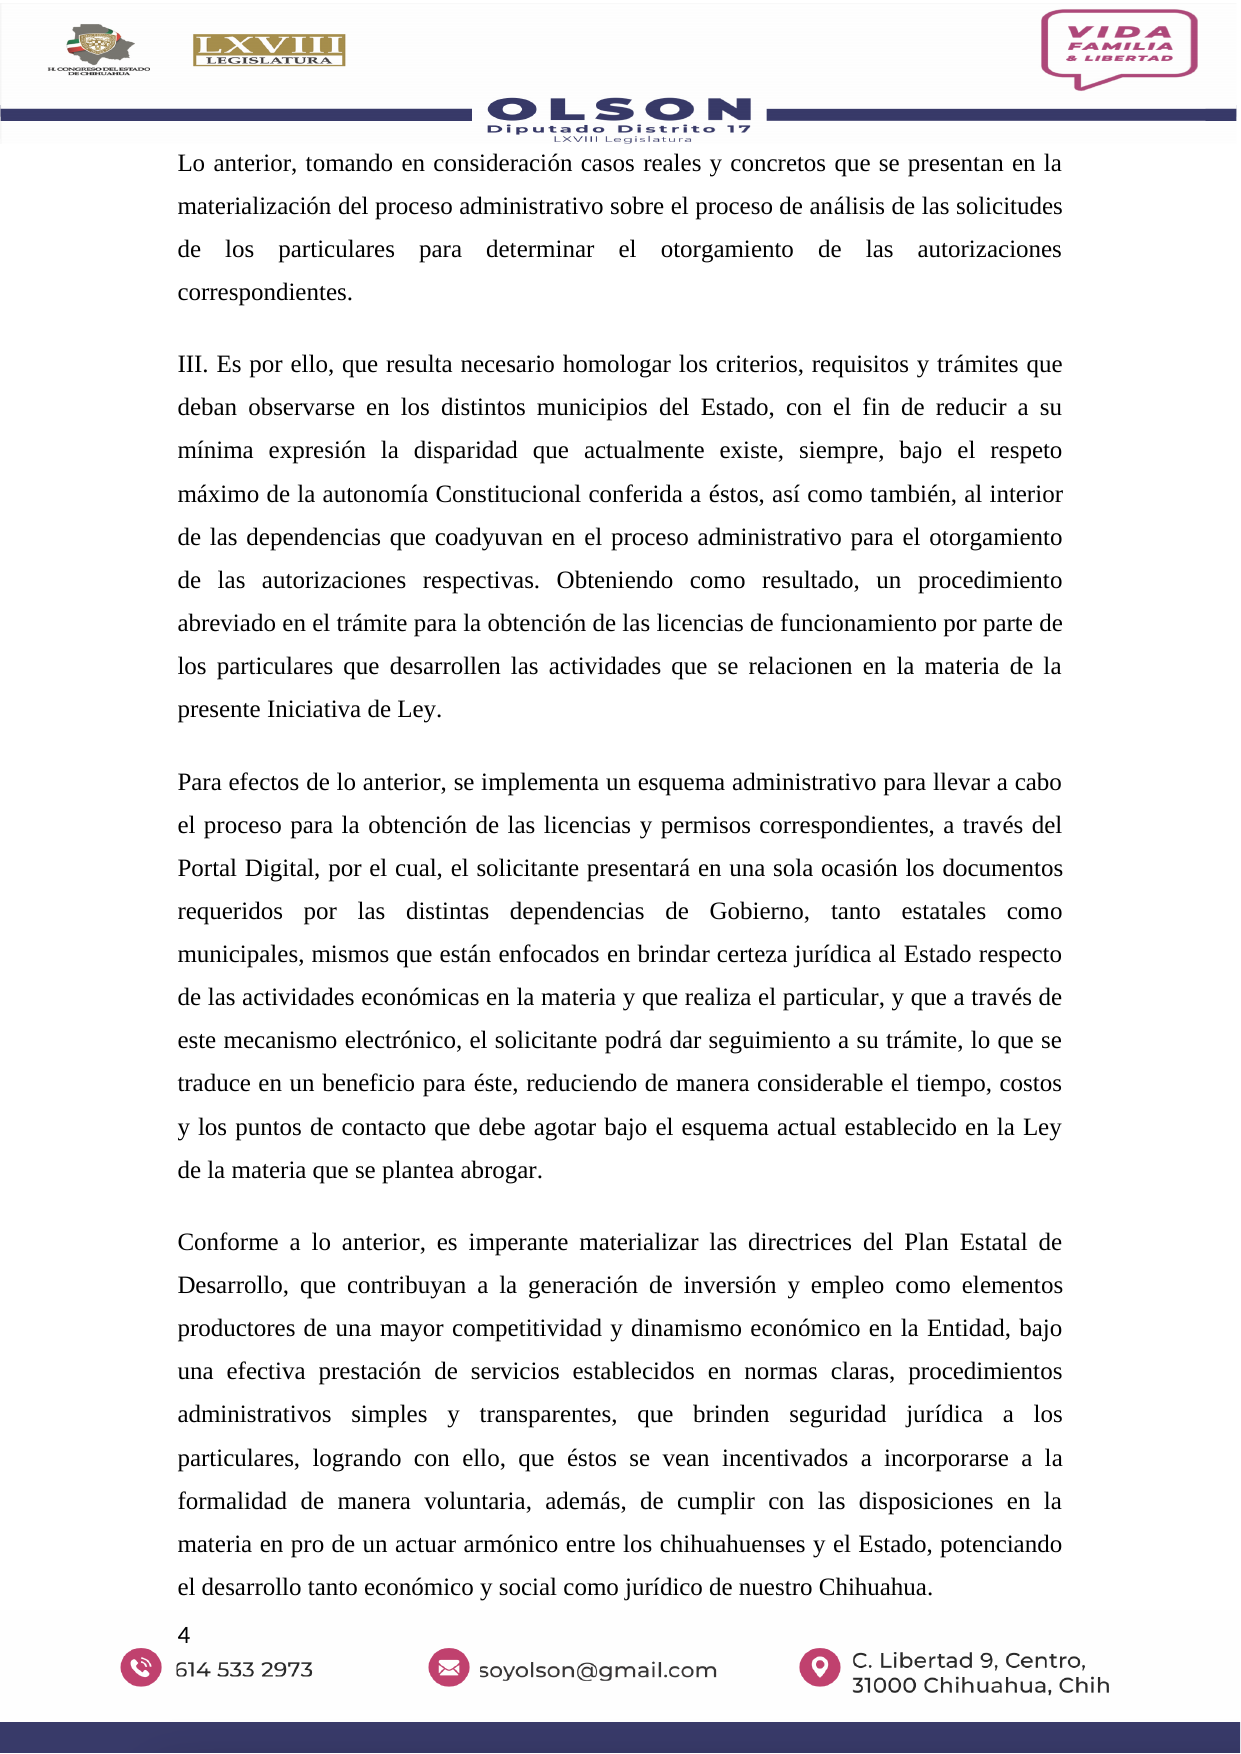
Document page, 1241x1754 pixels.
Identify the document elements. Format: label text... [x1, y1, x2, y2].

text Conforme a lo anterior, es imperante materializar las directrices del Plan Estatal de Desarrollo, que contribuyan a la generación de inversión y empleo como elementos productores de una mayor competitividad y dinamismo económico en la Entidad, bajo una efectiva prestación de servicios establecidos en normas claras, procedimientos administrativos simples y transparentes, que brinden seguridad jurídica a los particulares, logrando con ello, que éstos se vean incentivados a incorporarse a la formalidad de manera voluntaria, además, de cumplir con las disposiciones en la materia en pro de un actuar armónico entre los chihuahuenses y el Estado, potenciando el desarrollo tanto económico y social como jurídico de nuestro Chihuahua. [177, 1227, 1063, 1601]
text Lo anterior, tomando en consideración casos reales y concretos que se presentan en la materialización del proceso administrativo sobre el proceso de análisis de las solicitudes de los particulares para determinar el otorgamiento de las autorizaciones correspondientes. [177, 148, 1063, 306]
text III. Es por ello, que resulta necesario homologar los criterios, requisitos y trámites que deban observarse en los distintos municipios del Estado, con el fin de reducir a su mínima expresión la disparidad que actualmente existe, siempre, bajo el respeto máximo de la autonomía Constitucional conferida a éstos, así como también, al interior de las dependencias que coadyuvan en el proceso administrativo para el otorgamiento de las autorizaciones respectivas. Obteniendo como resultado, un procedimiento abreviado en el trámite para la obtención de las licencias de funcionamiento por parte de los particulares que desarrollen las actividades que se relacionen en la materia de la presente Iniciativa de Ley. [177, 349, 1063, 723]
picture [0, 3, 1237, 144]
picture [0, 1610, 1241, 1753]
text Para efectos de lo anterior, se implementa un esquema administrativo para llevar a cabo el proceso para la obtención de las licencias y permisos correspondientes, a través del Portal Digital, por el cual, el solicitante presentará en una sola ocasión los documentos requeridos por las distintas dependencias de Gobierno, tanto estatales como municipales, mismos que están enfocados en brindar certeza jurídica al Estado respecto de las actividades económicas en la materia y que realiza el particular, y que a través de este mecanismo electrónico, el solicitante podrá dar seguimiento a su trámite, lo que se traduce en un beneficio para éste, reduciendo de manera considerable el tiempo, costos y los puntos de contacto que debe agotar bajo el esquema actual establecido en la Ley de la materia que se plantea abrogar. [177, 767, 1063, 1183]
